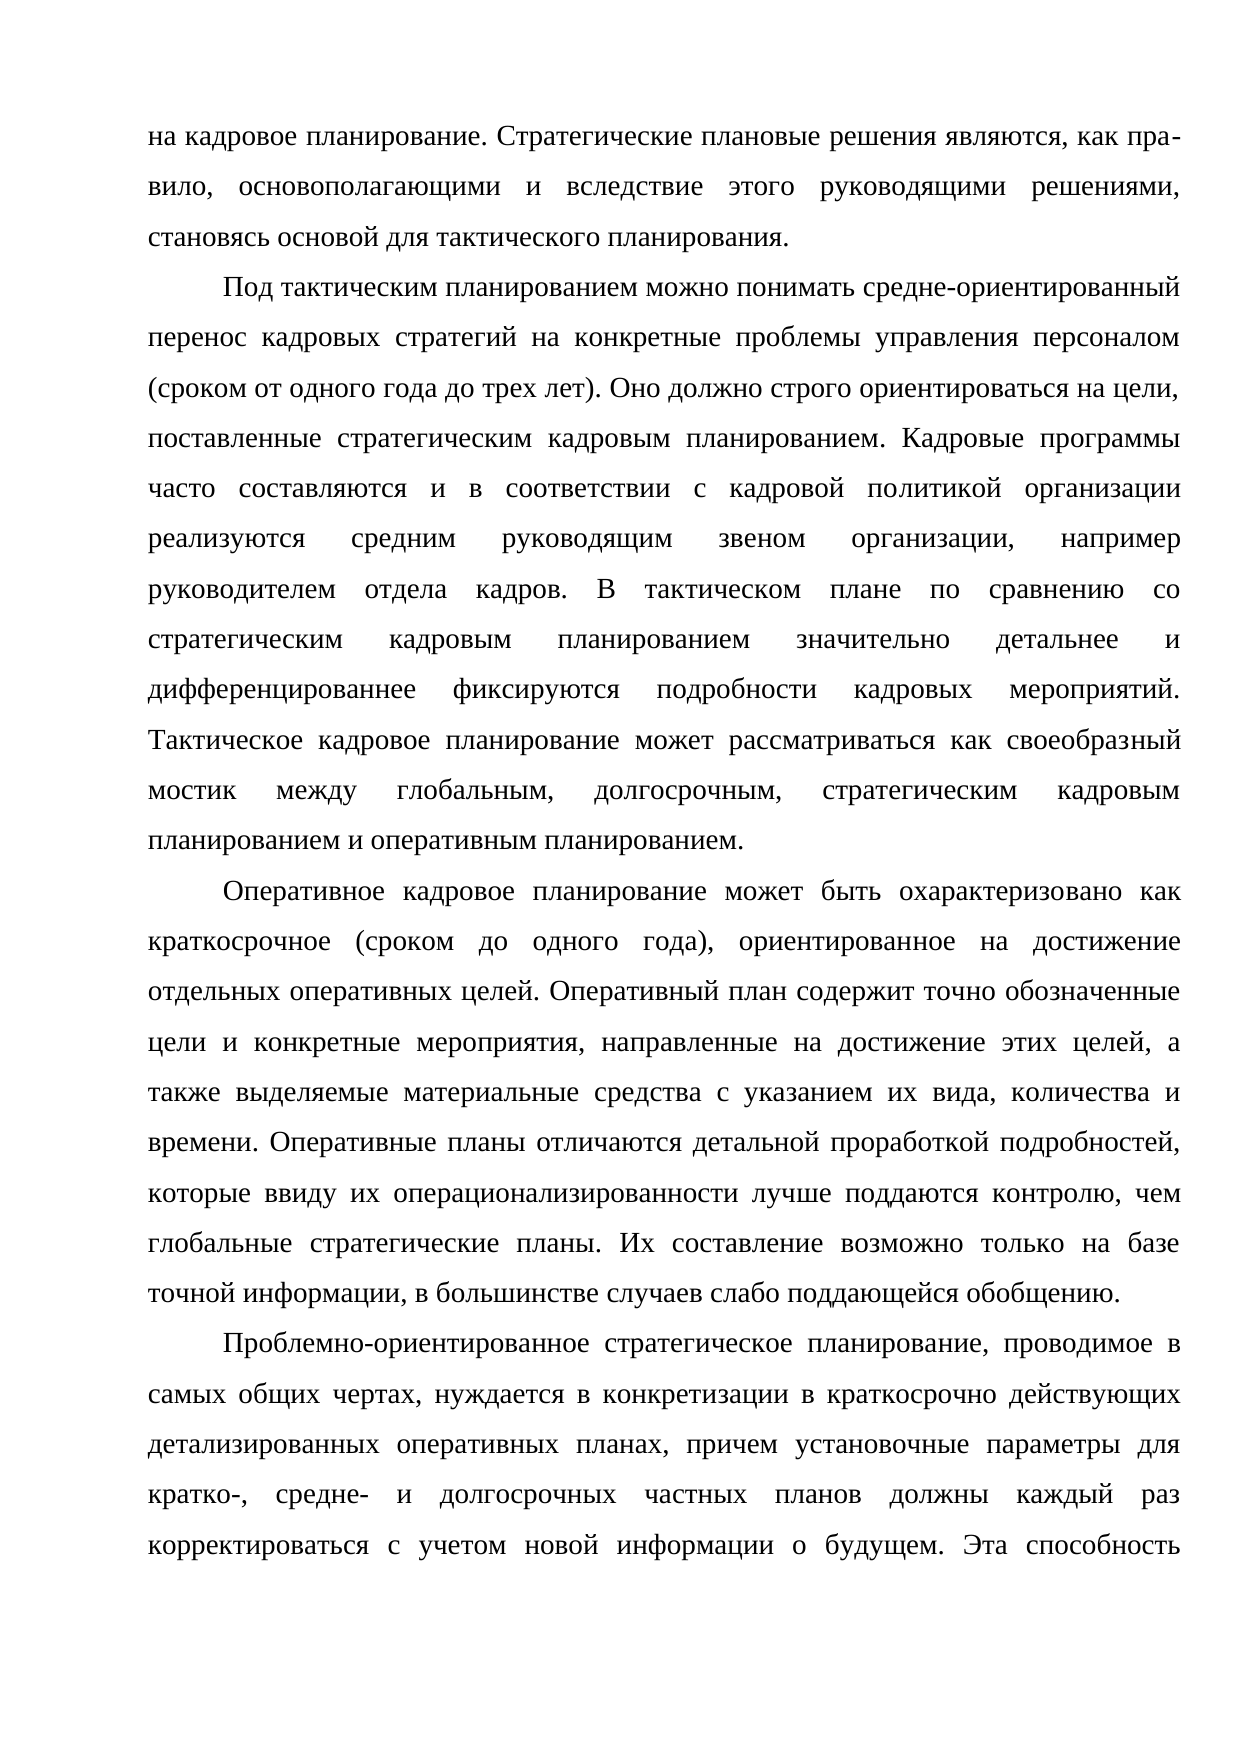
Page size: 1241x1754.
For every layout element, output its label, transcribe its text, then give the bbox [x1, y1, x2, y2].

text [148, 118, 1181, 252]
text Под тактическим планированием можно понимать средне-ориентированный перенос кадровых стратегий на конкретные проблемы управления персоналом (сроком от одного года до трех лет). Оно должно строго ориентироваться на цели, поставленные стратегическим кадровым планированием. Кадровые программы часто составляются и в соответствии с кадровой политикой организации реализуются средним руководящим звеном организации, например руководителем отдела кадров. В тактическом плане по сравнению со стратегическим кадровым планированием значительно детальнее и дифференцированнее фиксируются подробности кадровых мероприятий. Тактическое кадровое планирование может рассматриваться как своеобразный мостик между глобальным, долгосрочным, стратегическим кадровым планированием и оперативным планированием. [148, 269, 1181, 856]
text Оперативное кадровое планирование может быть охарактеризовано как краткосрочное (сроком до одного года), ориентированное на достижение отдельных оперативных целей. Оперативный план содержит точно обозначенные цели и конкретные мероприятия, направленные на достижение этих целей, а также выделяемые материальные средства с указанием их вида, количества и времени. Оперативные планы отличаются детальной проработкой подробностей, которые ввиду их операционализированности лучше поддаются контролю, чем глобальные стратегические планы. Их составление возможно только на базе точной информации, в большинстве случаев слабо поддающейся обобщению. [148, 873, 1181, 1309]
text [148, 1326, 1181, 1560]
